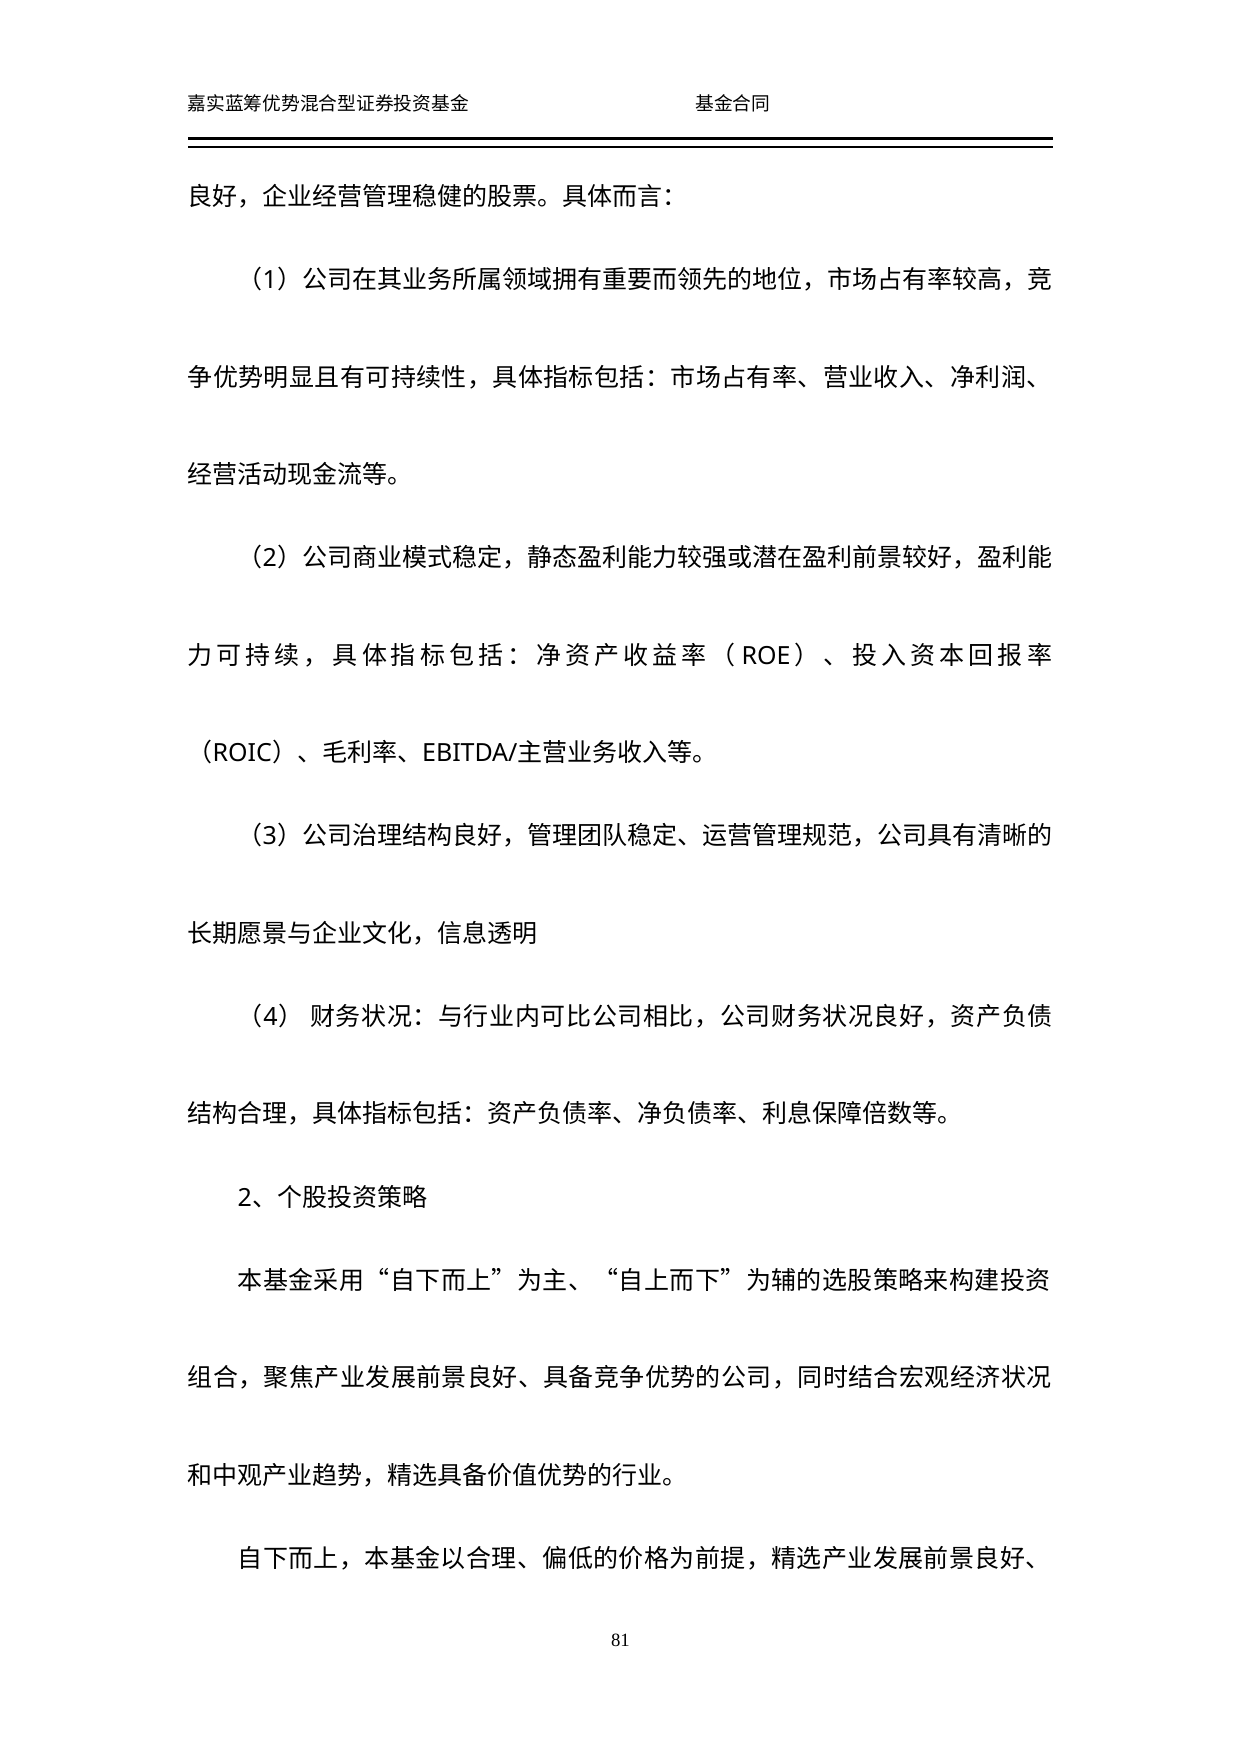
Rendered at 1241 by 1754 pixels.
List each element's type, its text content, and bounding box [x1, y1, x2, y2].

text 本基金采用“自下而上”为主、“自上而下”为辅的选股策略来构建投资组合，聚焦产业发展前景良好、具备竞争优势的公司，同时结合宏观经济状况和中观产业趋势，精选具备价值优势的行业。 [187, 1246, 1053, 1506]
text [187, 1524, 1053, 1589]
text （3）公司治理结构良好，管理团队稳定、运营管理规范，公司具有清晰的长期愿景与企业文化，信息透明 [187, 801, 1053, 964]
text （1）公司在其业务所属领域拥有重要而领先的地位，市场占有率较高，竞争优势明显且有可持续性，具体指标包括：市场占有率、营业收入、净利润、经营活动现金流等。 [187, 245, 1053, 505]
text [187, 162, 1053, 227]
text （2）公司商业模式稳定，静态盈利能力较强或潜在盈利前景较好，盈利能力可持续，具体指标包括：净资产收益率（ROE）、投入资本回报率（ROIC）、毛利率、EBITDA/主营业务收入等。 [187, 523, 1053, 783]
text 2、个股投资策略 [187, 1163, 1053, 1228]
text （4） 财务状况：与行业内可比公司相比，公司财务状况良好，资产负债结构合理，具体指标包括：资产负债率、净负债率、利息保障倍数等。 [187, 982, 1053, 1144]
